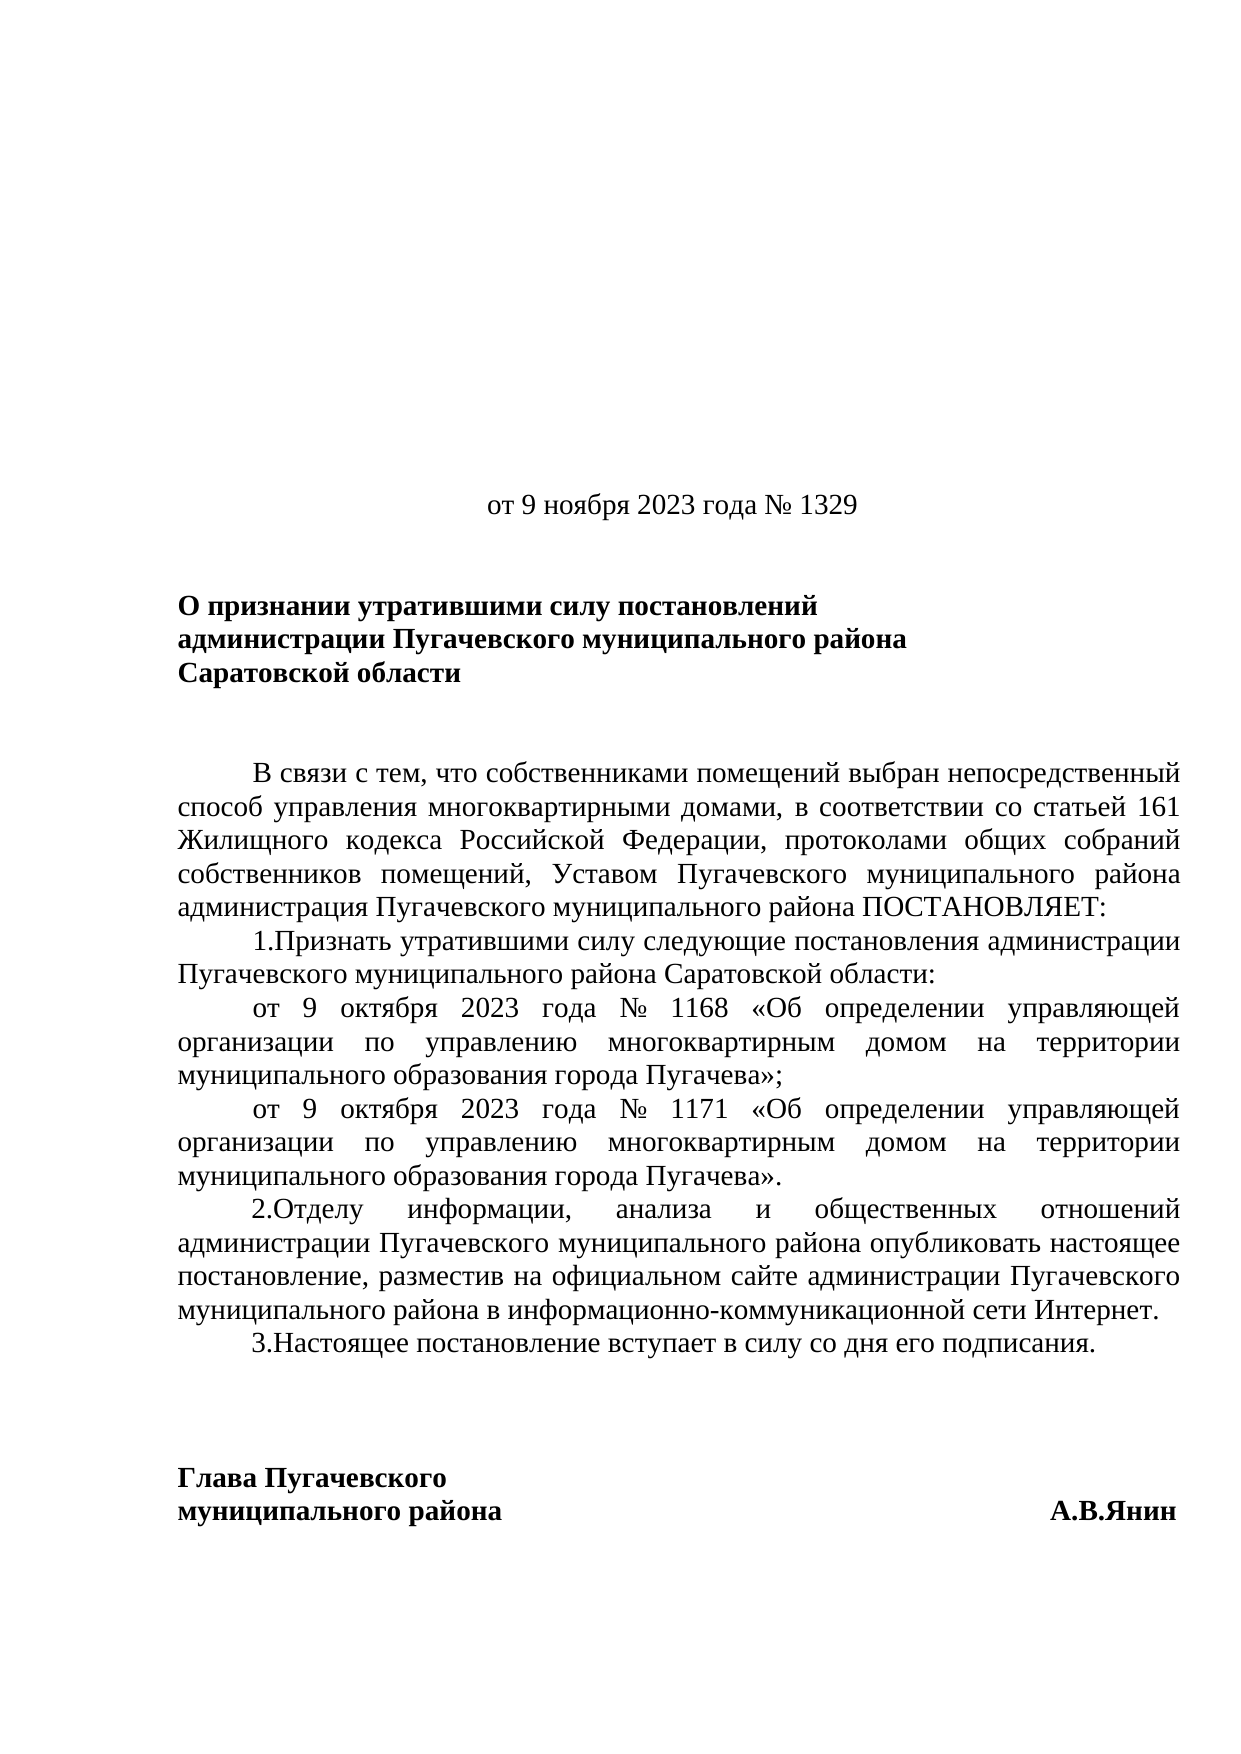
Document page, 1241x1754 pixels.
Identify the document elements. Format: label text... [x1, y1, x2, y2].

text 3.Настоящее постановление вступает в силу со дня его подписания. [177, 1326, 1181, 1359]
text от 9 ноября 2023 года № 1329 [398, 487, 1181, 521]
text В связи с тем, что собственниками помещений выбран непосредственный способ управления многоквартирными домами, в соответствии со статьей 161 Жилищного кодекса Российской Федерации, протоколами общих собраний собственников помещений, Уставом Пугачевского муниципального района администрация Пугачевского муниципального района ПОСТАНОВЛЯЕТ: [177, 755, 1181, 923]
text Глава Пугачевского [177, 1460, 1181, 1493]
text от 9 октября 2023 года № 1171 «Об определении управляющей организации по управлению многоквартирным домом на территории муниципального образования города Пугачева». [177, 1091, 1181, 1191]
text Саратовской области [177, 655, 1181, 688]
text муниципального района А.В.Янин [177, 1493, 1181, 1527]
text администрации Пугачевского муниципального района [177, 621, 1181, 655]
text от 9 октября 2023 года № 1168 «Об определении управляющей организации по управлению многоквартирным домом на территории муниципального образования города Пугачева»; [177, 990, 1181, 1091]
text 2.Отделу информации, анализа и общественных отношений администрации Пугачевского муниципального района опубликовать настоящее постановление, разместив на официальном сайте администрации Пугачевского муниципального района в информационно-коммуникационной сети Интернет. [177, 1191, 1181, 1326]
text 1.Признать утратившими силу следующие постановления администрации Пугачевского муниципального района Саратовской области: [177, 923, 1181, 990]
text О признании утратившими силу постановлений [177, 588, 1181, 621]
